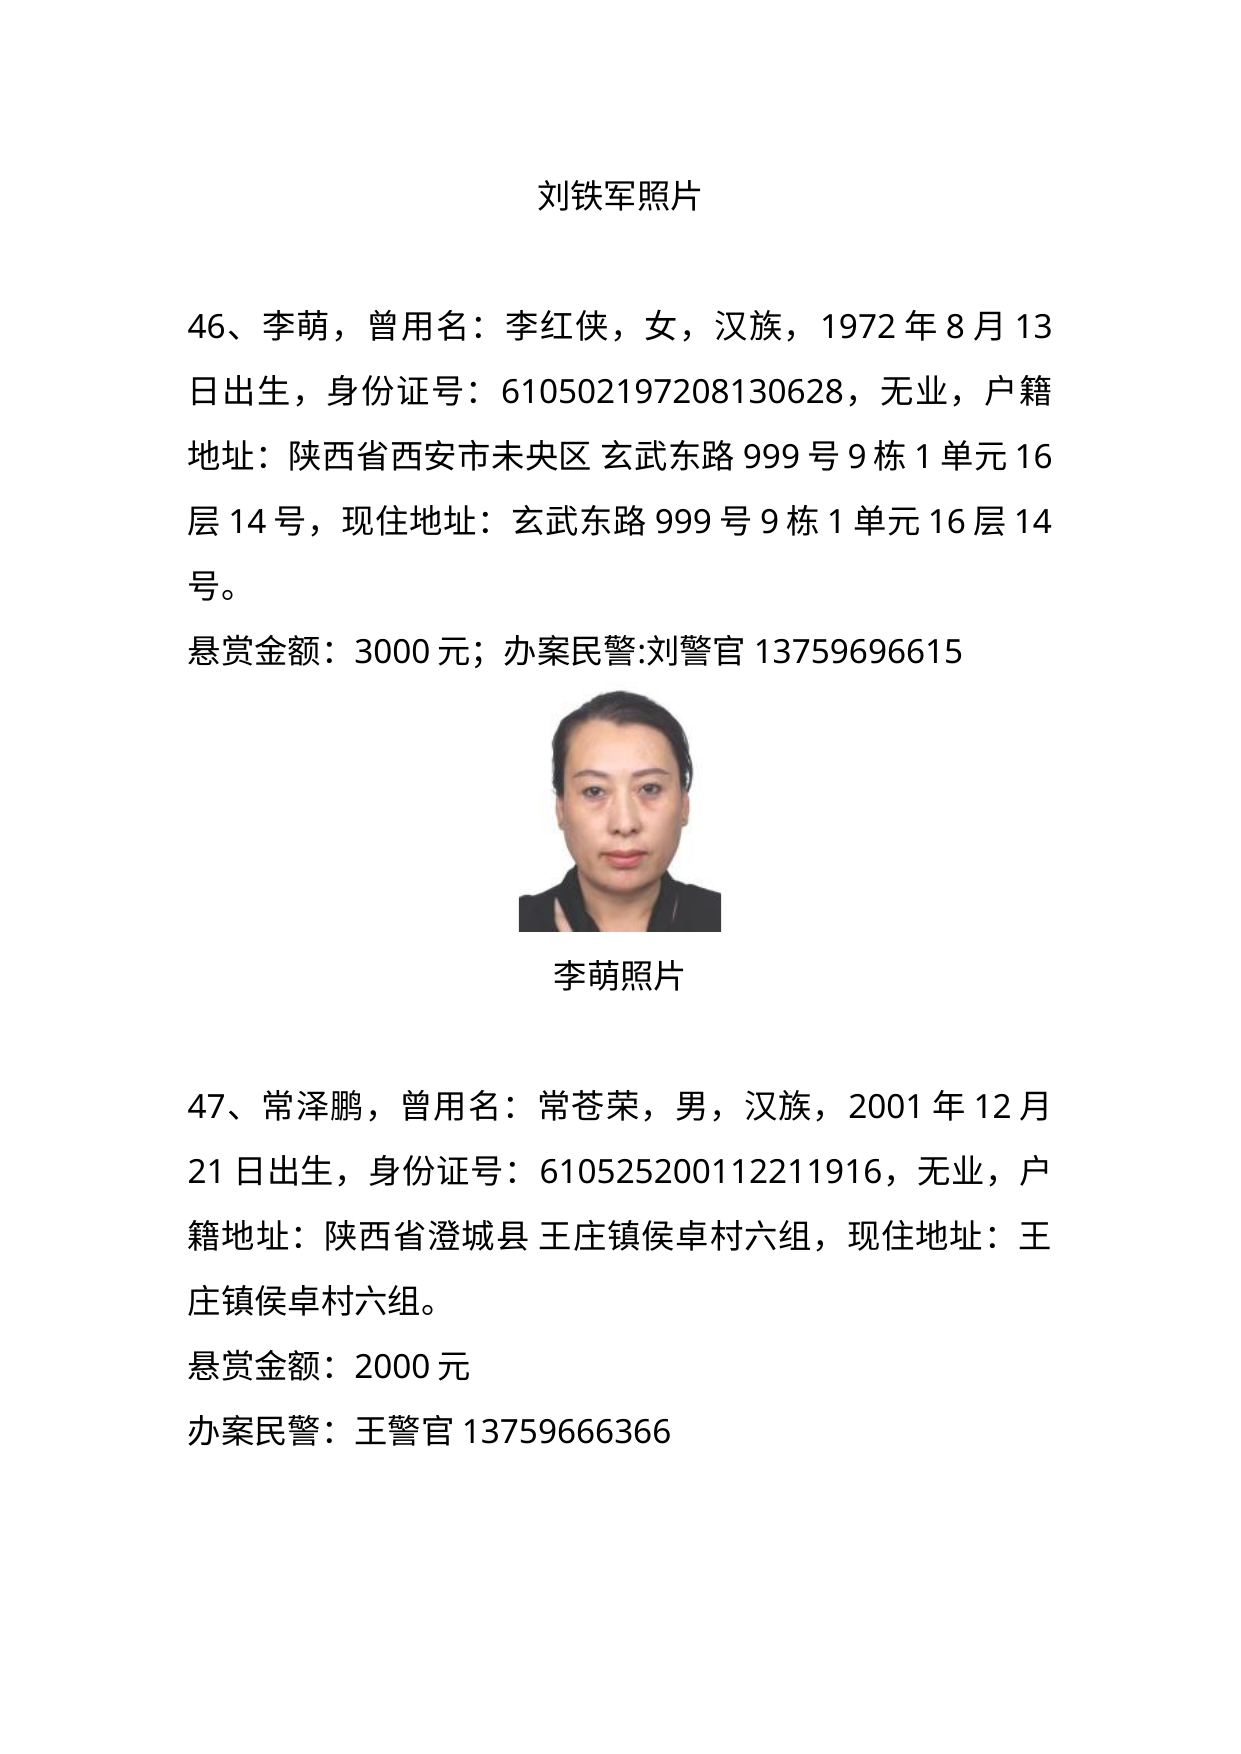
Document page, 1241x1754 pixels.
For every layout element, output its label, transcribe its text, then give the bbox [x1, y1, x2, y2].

text 刘铁军照片 [187, 162, 1053, 227]
text 46、李萌，曾用名：李红侠，女，汉族，1972年8月13日出生，身份证号：610502197208130628，无业，户籍地址：陕西省西安市未央区 玄武东路999号9栋1单元16层14号，现住地址：玄武东路999号9栋1单元16层14号。 [187, 292, 1053, 617]
text 47、常泽鹏，曾用名：常苍荣，男，汉族，2001年12月21日出生，身份证号：610525200112211916，无业，户籍地址：陕西省澄城县 王庄镇侯卓村六组，现住地址：王庄镇侯卓村六组。 [187, 1072, 1053, 1332]
text 悬赏金额：3000元；办案民警:刘警官 13759696615 [187, 617, 1053, 682]
text 李萌照片 [187, 942, 1053, 1007]
text 办案民警：王警官 13759666366 [187, 1397, 1053, 1462]
picture [518, 682, 722, 932]
text 悬赏金额：2000元 [187, 1332, 1053, 1397]
